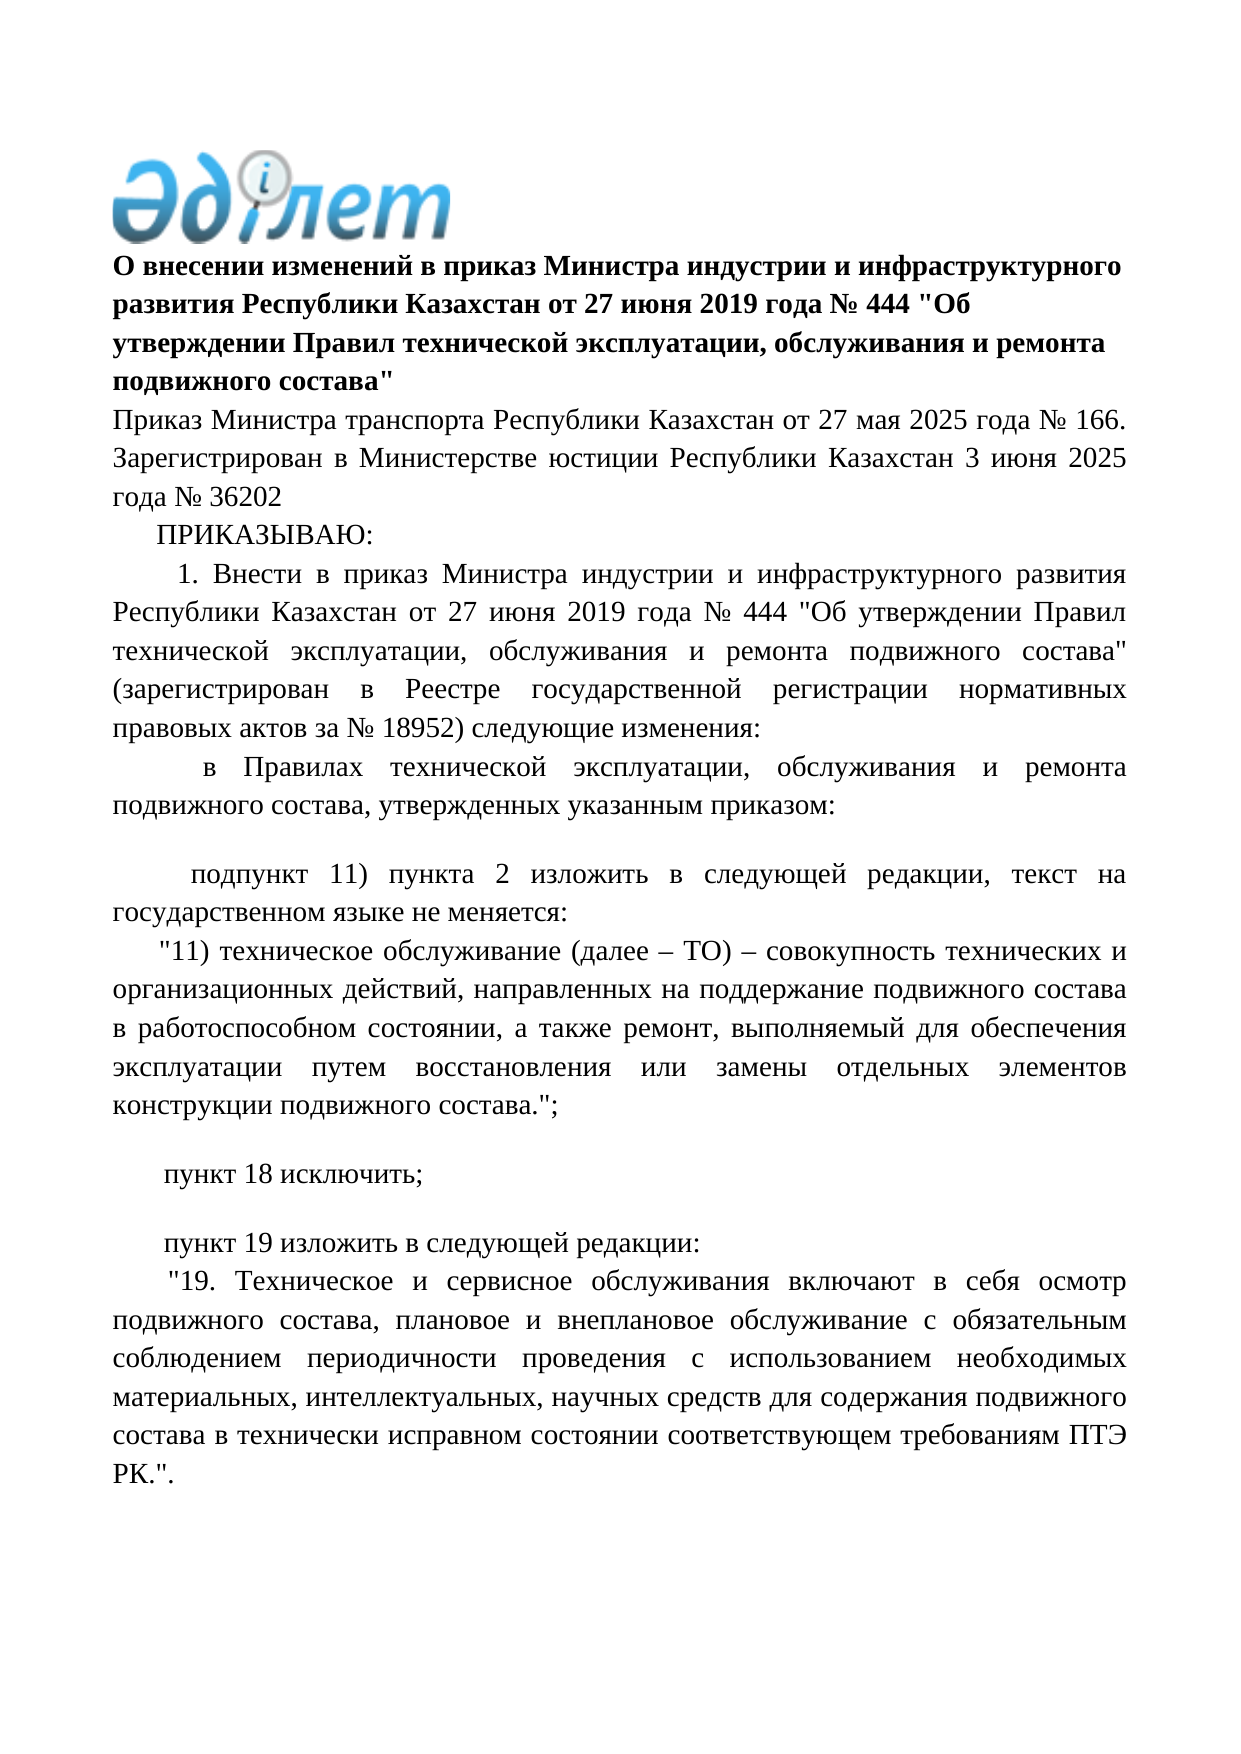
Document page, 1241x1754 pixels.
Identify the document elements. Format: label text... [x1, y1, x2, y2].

text "19. Техническое и сервисное обслуживания включают в себя осмотр подвижного состава, плановое и внеплановое обслуживание с обязательным соблюдением периодичности проведения с использованием необходимых материальных, интеллектуальных, научных средств для содержания подвижного состава в технически исправном состоянии соответствующем требованиям ПТЭ РК.". [112, 1263, 1128, 1489]
text 1. Внести в приказ Министра индустрии и инфраструктурного развития Республики Казахстан от 27 июня 2019 года № 444 "Об утверждении Правил технической эксплуатации, обслуживания и ремонта подвижного состава" (зарегистрирован в Реестре государственной регистрации нормативных правовых актов за № 18952) следующие изменения: [112, 556, 1128, 744]
text в Правилах технической эксплуатации, обслуживания и ремонта подвижного состава, утвержденных указанным приказом: [112, 749, 1128, 821]
text пункт 19 изложить в следующей редакции: [112, 1225, 1128, 1258]
text пункт 18 исключить; [112, 1156, 1128, 1189]
text ПРИКАЗЫВАЮ: [112, 517, 1128, 551]
text Приказ Министра транспорта Республики Казахстан от 27 мая 2025 года № 166. Зарегистрирован в Министерстве юстиции Республики Казахстан 3 июня 2025 года № 36202 [112, 402, 1128, 512]
text "11) техническое обслуживание (далее – ТО) – совокупность технических и организационных действий, направленных на поддержание подвижного состава в работоспособном состоянии, а также ремонт, выполняемый для обеспечения эксплуатации путем восстановления или замены отдельных элементов конструкции подвижного состава."; [112, 933, 1128, 1121]
text О внесении изменений в приказ Министра индустрии и инфраструктурного развития Республики Казахстан от 27 июня 2019 года № 444 "Об утверждении Правил технической эксплуатации, обслуживания и ремонта подвижного состава" [112, 248, 1128, 397]
text подпункт 11) пункта 2 изложить в следующей редакции, текст на государственном языке не меняется: [112, 856, 1128, 928]
picture [112, 150, 451, 244]
